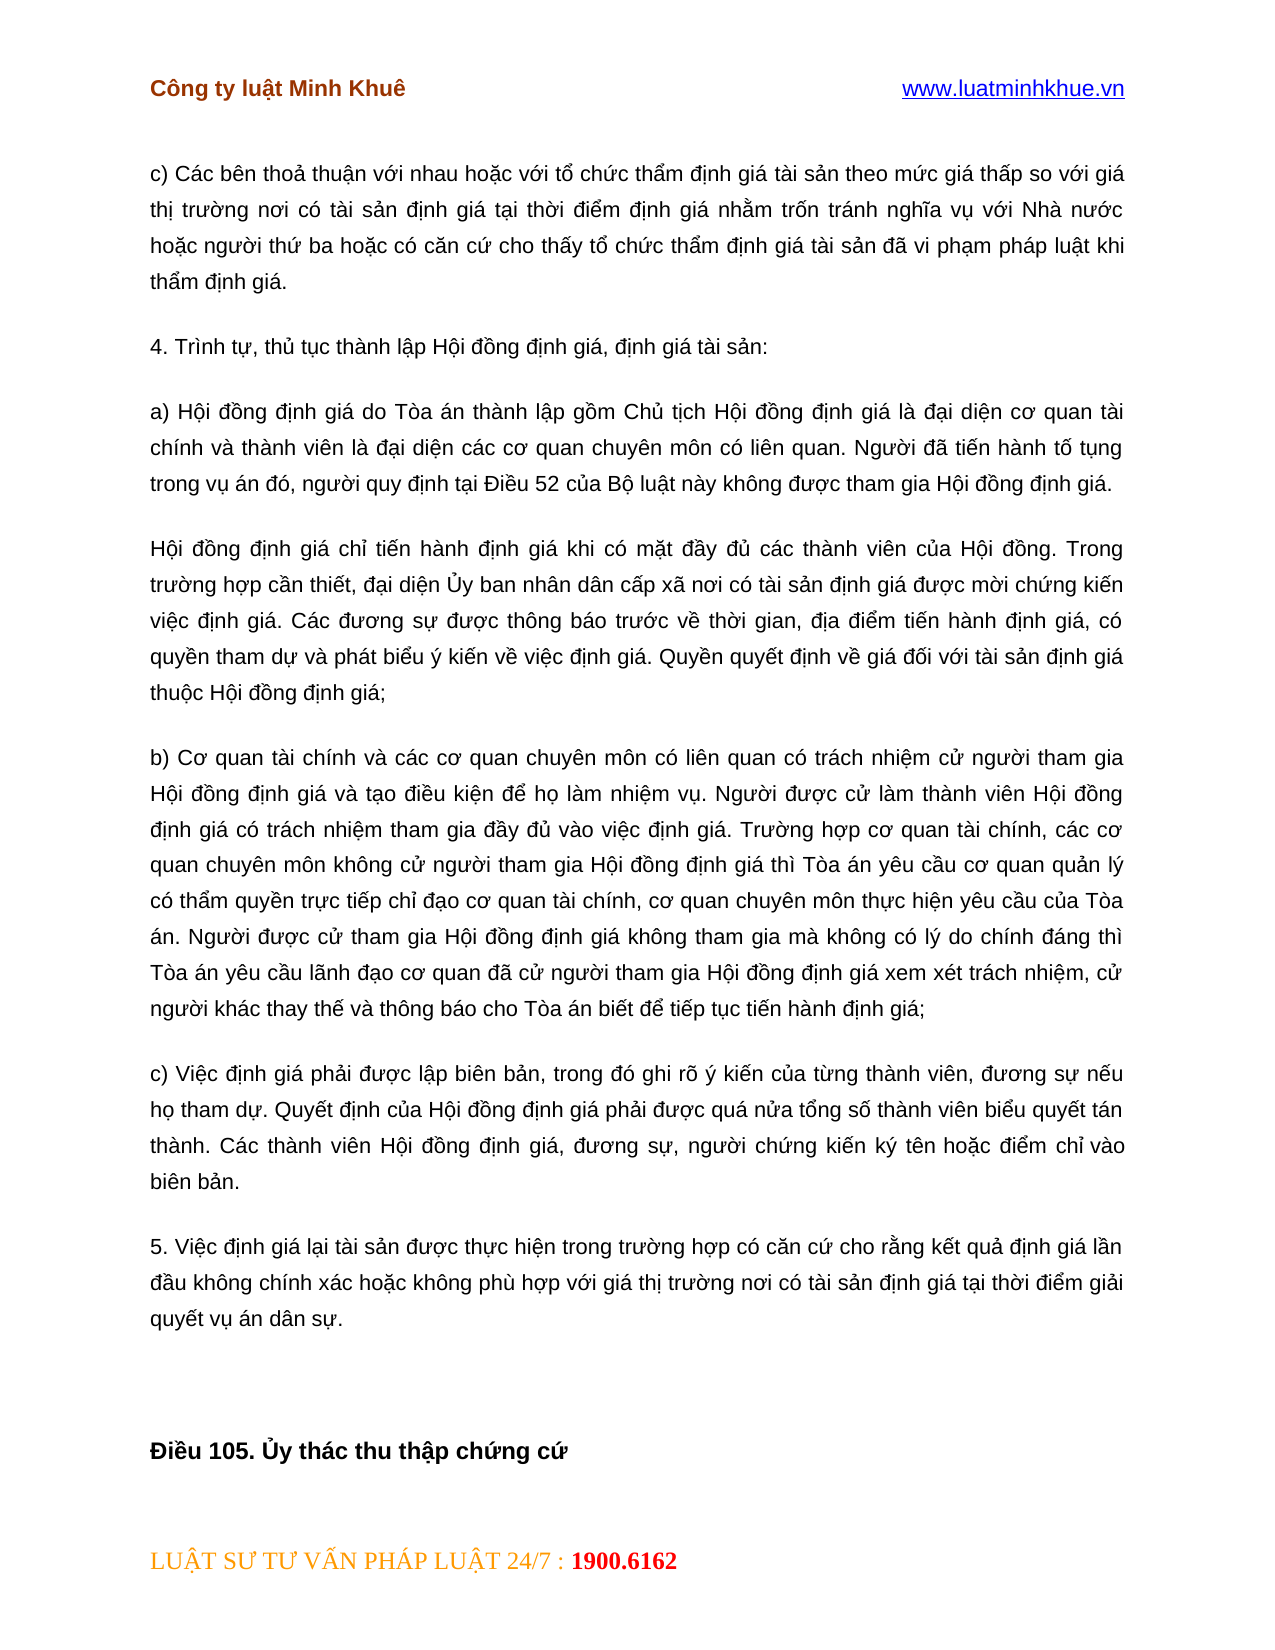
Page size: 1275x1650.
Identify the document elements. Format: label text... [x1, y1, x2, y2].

subtitle Điều 105. Ủy thác thu thập chứng cứ [150, 1426, 1125, 1464]
text c) Các bên thoả thuận với nhau hoặc với tổ chức thẩm định giá tài sản theo mức giá thấp so với giá thị trường nơi có tài sản định giá tại thời điểm định giá nhằm trốn tránh nghĩa vụ với Nhà nước hoặc người thứ ba hoặc có căn cứ cho thấy tổ chức thẩm định giá tài sản đã vi phạm pháp luật khi thẩm định giá. [150, 150, 1125, 294]
text b) Cơ quan tài chính và các cơ quan chuyên môn có liên quan có trách nhiệm cử người tham gia Hội đồng định giá và tạo điều kiện để họ làm nhiệm vụ. Người được cử làm thành viên Hội đồng định giá có trách nhiệm tham gia đầy đủ vào việc định giá. Trường hợp cơ quan tài chính, các cơ quan chuyên môn không cử người tham gia Hội đồng định giá thì Tòa án yêu cầu cơ quan quản lý có thẩm quyền trực tiếp chỉ đạo cơ quan tài chính, cơ quan chuyên môn thực hiện yêu cầu của Tòa án. Người được cử tham gia Hội đồng định giá không tham gia mà không có lý do chính đáng thì Tòa án yêu cầu lãnh đạo cơ quan đã cử người tham gia Hội đồng định giá xem xét trách nhiệm, cử người khác thay thế và thông báo cho Tòa án biết để tiếp tục tiến hành định giá; [150, 734, 1125, 1021]
text c) Việc định giá phải được lập biên bản, trong đó ghi rõ ý kiến của từng thành viên, đương sự nếu họ tham dự. Quyết định của Hội đồng định giá phải được quá nửa tổng số thành viên biểu quyết tán thành. Các thành viên Hội đồng định giá, đương sự, người chứng kiến ký tên hoặc điểm chỉ vào biên bản. [150, 1051, 1125, 1194]
text 4. Trình tự, thủ tục thành lập Hội đồng định giá, định giá tài sản: [150, 323, 1125, 359]
text a) Hội đồng định giá do Tòa án thành lập gồm Chủ tịch Hội đồng định giá là đại diện cơ quan tài chính và thành viên là đại diện các cơ quan chuyên môn có liên quan. Người đã tiến hành tố tụng trong vụ án đó, người quy định tại Điều 52 của Bộ luật này không được tham gia Hội đồng định giá. [150, 388, 1125, 496]
text Hội đồng định giá chỉ tiến hành định giá khi có mặt đầy đủ các thành viên của Hội đồng. Trong trường hợp cần thiết, đại diện Ủy ban nhân dân cấp xã nơi có tài sản định giá được mời chứng kiến việc định giá. Các đương sự được thông báo trước về thời gian, địa điểm tiến hành định giá, có quyền tham dự và phát biểu ý kiến về việc định giá. Quyền quyết định về giá đối với tài sản định giá thuộc Hội đồng định giá; [150, 525, 1125, 705]
text 5. Việc định giá lại tài sản được thực hiện trong trường hợp có căn cứ cho rằng kết quả định giá lần đầu không chính xác hoặc không phù hợp với giá thị trường nơi có tài sản định giá tại thời điểm giải quyết vụ án dân sự. [150, 1223, 1125, 1331]
